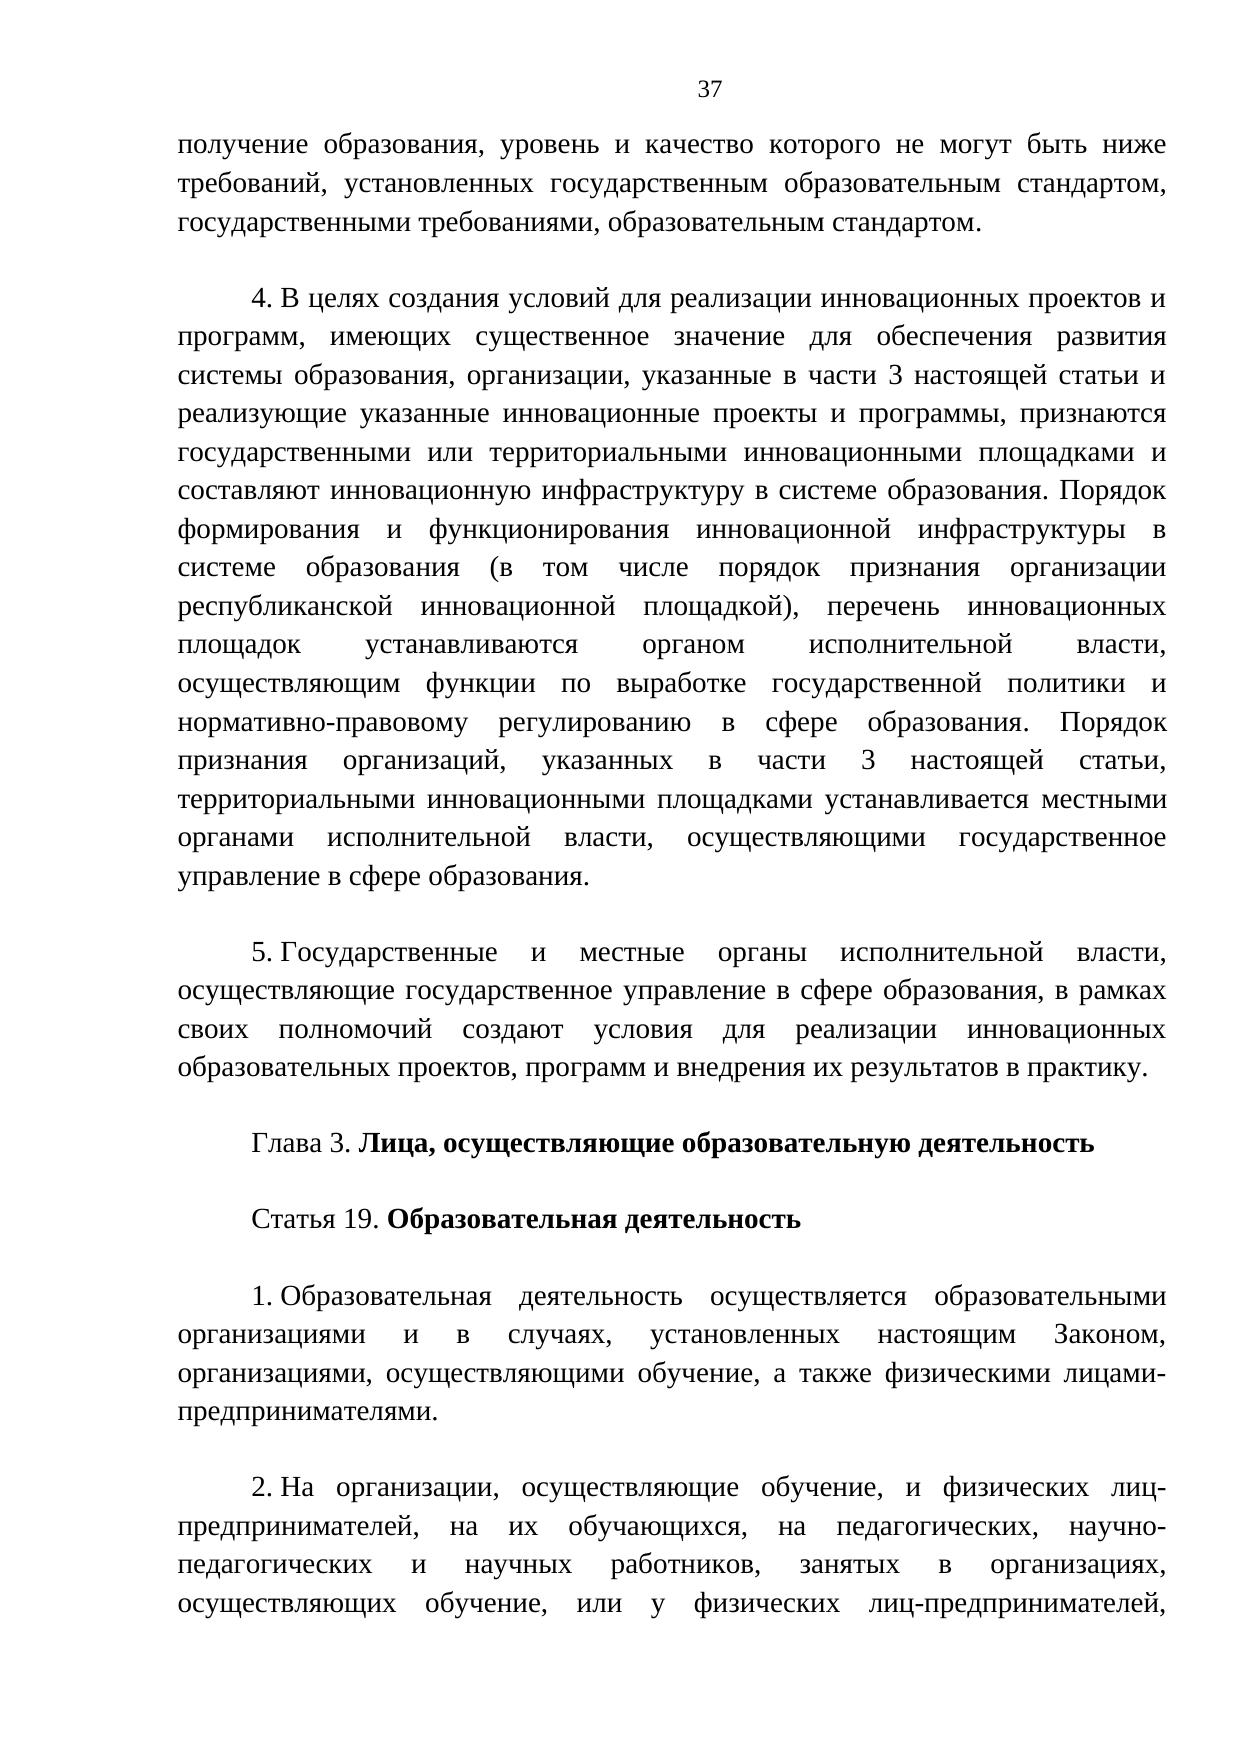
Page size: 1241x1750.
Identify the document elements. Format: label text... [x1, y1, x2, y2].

text Статья 19. Образовательная деятельность [177, 1202, 1167, 1235]
text 1. Образовательная деятельность осуществляется образовательными организациями и в случаях, установленных настоящим Законом, организациями, осуществляющими обучение, а также физическими лицами-предпринимателями. [177, 1278, 1167, 1427]
text 5. Государственные и местные органы исполнительной власти, осуществляющие государственное управление в сфере образования, в рамках своих полномочий создают условия для реализации инновационных образовательных проектов, программ и внедрения их результатов в практику. [177, 934, 1167, 1083]
text 4. В целях создания условий для реализации инновационных проектов и программ, имеющих существенное значение для обеспечения развития системы образования, организации, указанные в части 3 настоящей статьи и реализующие указанные инновационные проекты и программы, признаются государственными или территориальными инновационными площадками и составляют инновационную инфраструктуру в системе образования. Порядок формирования и функционирования инновационной инфраструктуры в системе образования (в том числе порядок признания организации республиканской инновационной площадкой), перечень инновационных площадок устанавливаются органом исполнительной власти, осуществляющим функции по выработке государственной политики и нормативно-правовому регулированию в сфере образования. Порядок признания организаций, указанных в части 3 настоящей статьи, территориальными инновационными площадками устанавливается местными органами исполнительной власти, осуществляющими государственное управление в сфере образования. [177, 280, 1167, 891]
text Глава 3. Лица, осуществляющие образовательную деятельность [177, 1126, 1167, 1159]
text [177, 127, 1167, 237]
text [177, 1469, 1167, 1618]
